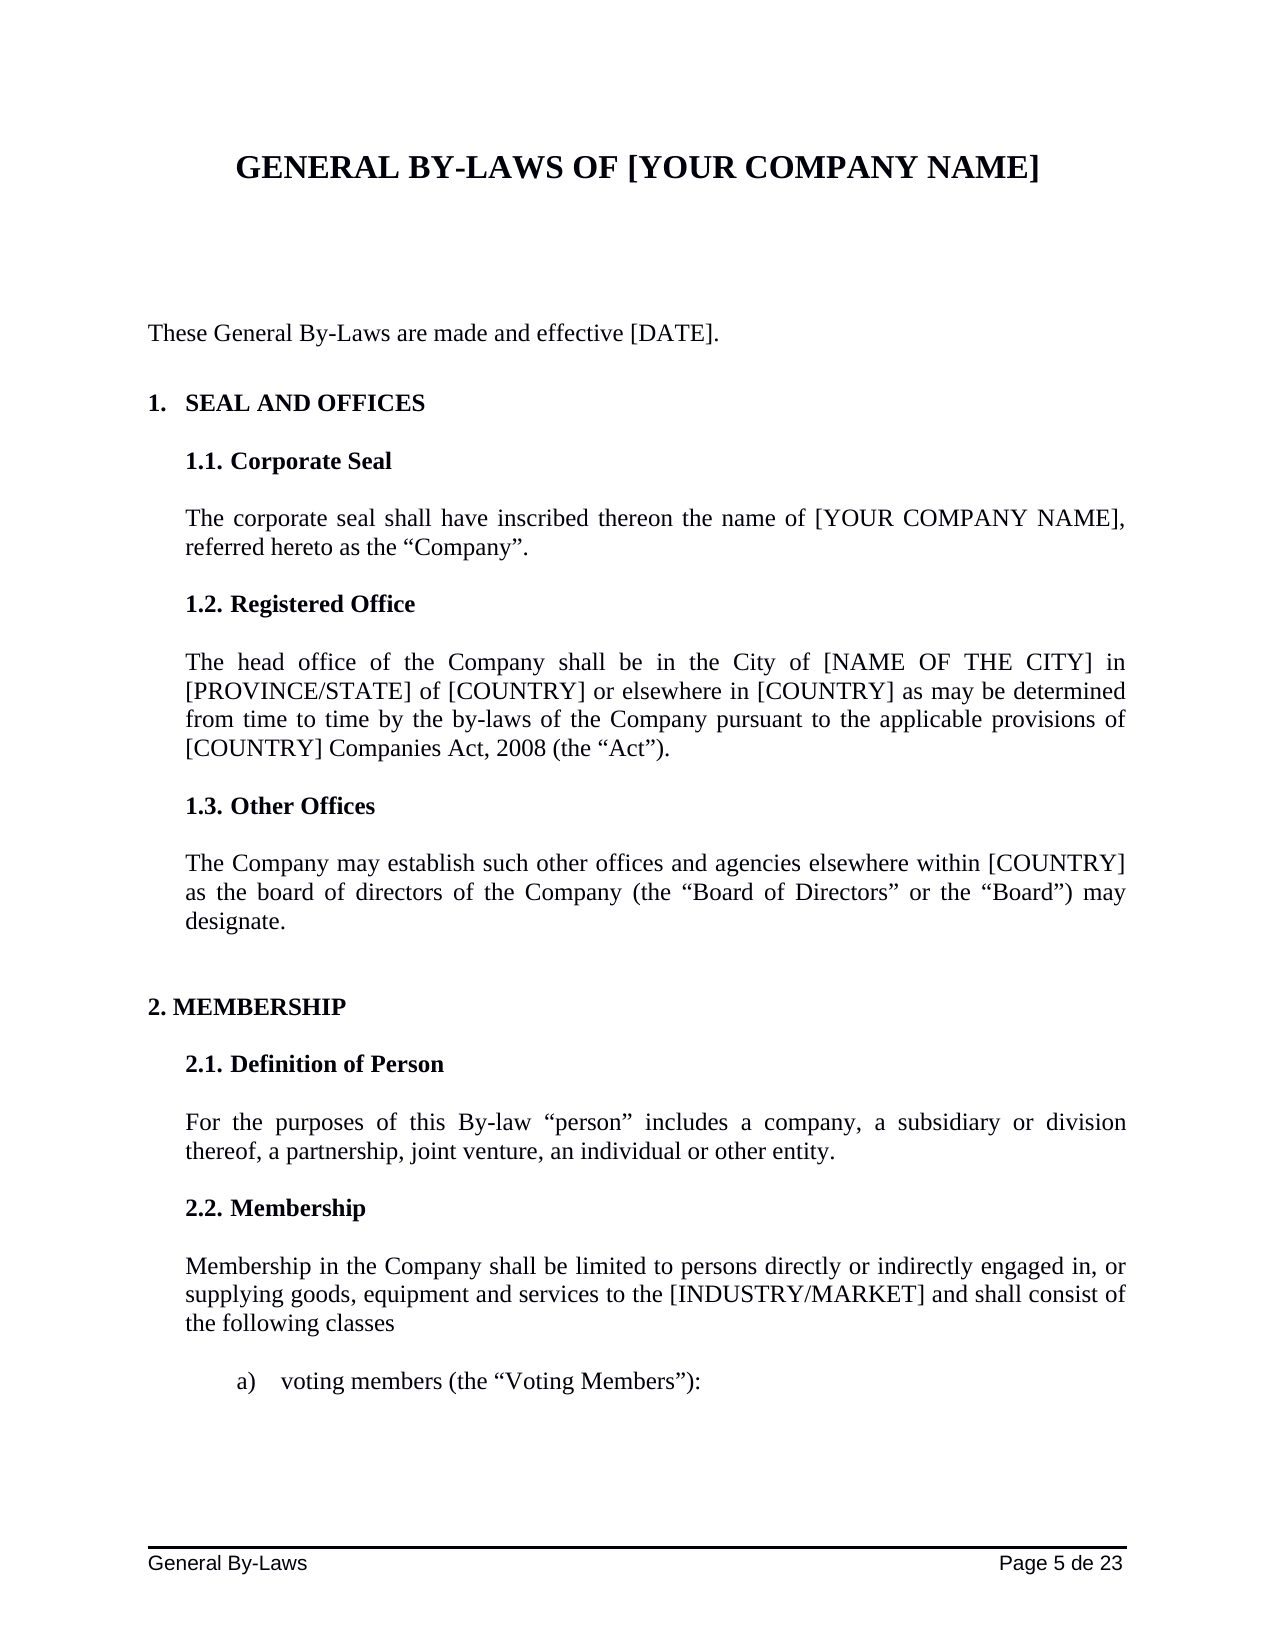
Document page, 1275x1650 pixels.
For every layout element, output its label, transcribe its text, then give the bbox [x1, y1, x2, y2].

text For the purposes of this By-law “person” includes a company, a subsidiary or division thereof, a partnership, joint venture, an individual or other entity. [185, 1107, 1127, 1164]
text The corporate seal shall have inscribed thereon the name of [YOUR COMPANY NAME], referred hereto as the “Company”. [185, 503, 1127, 561]
list voting members (the “Voting Members”): [236, 1366, 1127, 1394]
list Definition of Person [185, 1049, 1127, 1078]
text Membership in the Company shall be limited to persons directly or indirectly engaged in, or supplying goods, equipment and services to the [INDUSTRY/MARKET] and shall consist of the following classes [185, 1251, 1127, 1337]
text The head office of the Company shall be in the City of [NAME OF THE CITY] in [PROVINCE/STATE] of [COUNTRY] or elsewhere in [COUNTRY] as may be determined from time to time by the by-laws of the Company pursuant to the applicable provisions of [COUNTRY] Companies Act, 2008 (the “Act”). [185, 647, 1127, 762]
list Registered Office [185, 589, 1127, 618]
list Corporate Seal [185, 446, 1127, 474]
list Other Offices [185, 791, 1127, 819]
text 2. MEMBERSHIP [148, 992, 1127, 1021]
list Membership [185, 1193, 1127, 1222]
list SEAL AND OFFICES [148, 388, 1127, 417]
title GENERAL BY-LAWS OF [YOUR COMPANY NAME] [148, 148, 1127, 186]
text The Company may establish such other offices and agencies elsewhere within [COUNTRY] as the board of directors of the Company (the “Board of Directors” or the “Board”) may designate. [185, 848, 1127, 934]
text These General By-Laws are made and effective [DATE]. [148, 318, 1127, 347]
